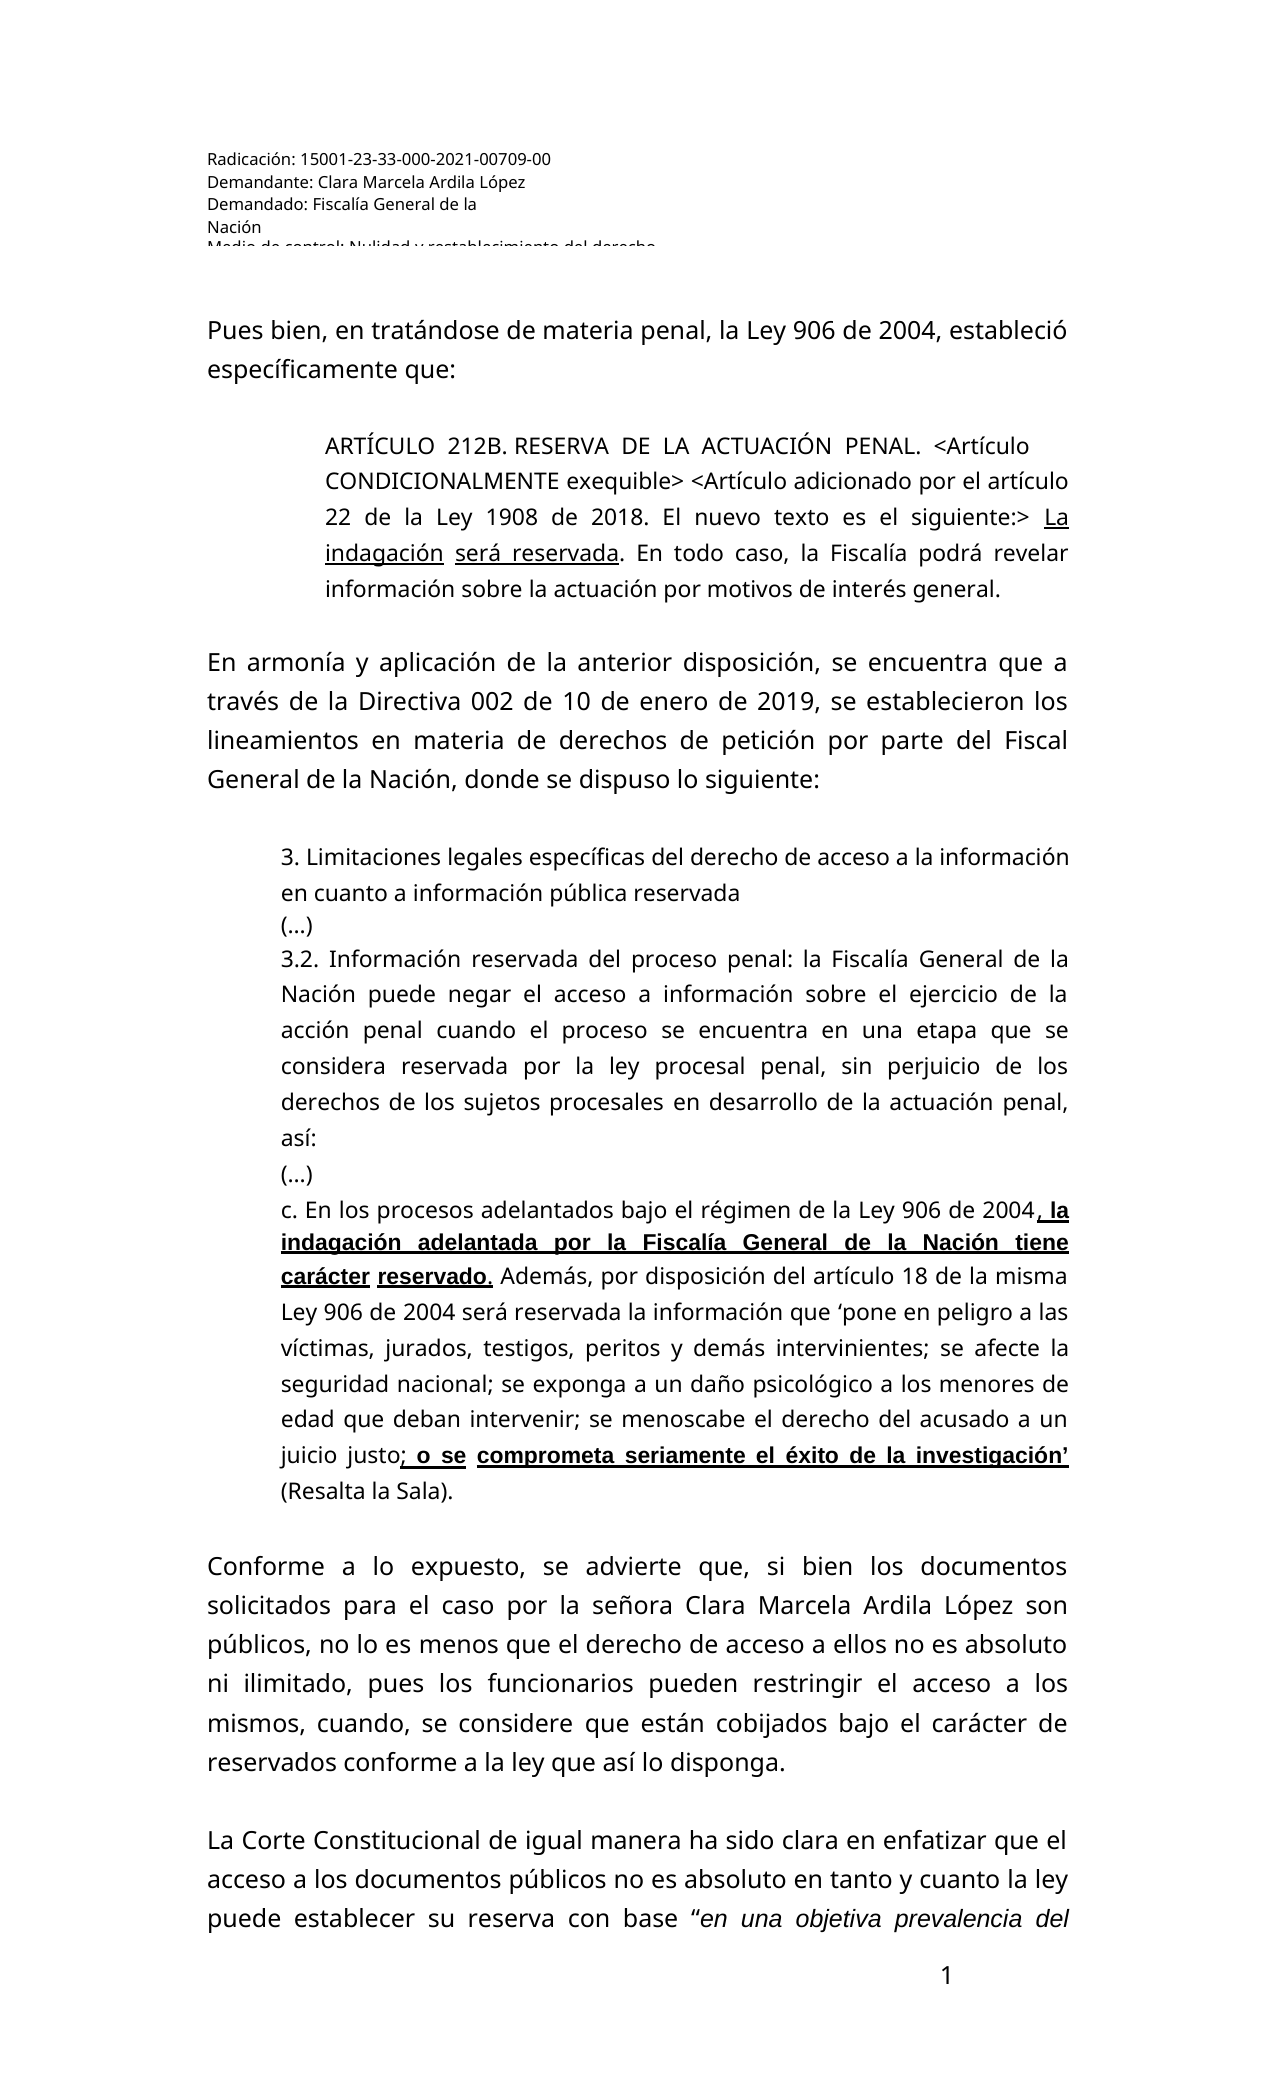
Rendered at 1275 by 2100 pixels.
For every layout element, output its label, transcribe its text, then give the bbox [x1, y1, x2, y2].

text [207, 1822, 1069, 1935]
text ARTÍCULO 212B. RESERVA DE LA ACTUACIÓN PENAL. <Artículo [325, 430, 1096, 461]
text CONDICIONALMENTE exequible> <Artículo adicionado por el artículo 22 de la Ley 1908 de 2018. El nuevo texto es el siguiente:> La indagación será reservada. En todo caso, la Fiscalía podrá revelar información sobre la actuación por motivos de interés general. [325, 465, 1069, 604]
text (…) [281, 912, 1096, 939]
text 3. Limitaciones legales específicas del derecho de acceso a la información en cuanto a información pública reservada [281, 841, 1096, 908]
text c. En los procesos adelantados bajo el régimen de la Ley 906 de 2004, la indagación adelantada por la Fiscalía General de la Nación tiene carácter reservado. Además, por disposición del artículo 18 de la misma Ley 906 de 2004 será reservada la información que ‘pone en peligro a las víctimas, jurados, testigos, peritos y demás intervinientes; se afecte la seguridad nacional; se exponga a un daño psicológico a los menores de edad que deban intervenir; se menoscabe el derecho del acusado a un juicio justo; o se comprometa seriamente el éxito de la investigación’ (Resalta la Sala). [281, 1254, 1069, 1507]
text Conforme a lo expuesto, se advierte que, si bien los documentos solicitados para el caso por la señora Clara Marcela Ardila López son públicos, no lo es menos que el derecho de acceso a ellos no es absoluto ni ilimitado, pues los funcionarios pueden restringir el acceso a los mismos, cuando, se considere que están cobijados bajo el carácter de reservados conforme a la ley que así lo disponga. [207, 1549, 1069, 1778]
text Pues bien, en tratándose de materia penal, la Ley 906 de 2004, estableció específicamente que: [207, 313, 1069, 386]
text (…) [281, 1158, 1096, 1189]
text c. En los procesos adelantados bajo el régimen de la Ley 906 de 2004, la indagación adelantada por la Fiscalía General de la Nación tiene carácter reservado. Además, por disposición del artículo 18 de la misma Ley 906 de 2004 será reservada la información que ‘pone en peligro a las víctimas, jurados, testigos, peritos y demás intervinientes; se afecte la seguridad nacional; se exponga a un daño psicológico a los menores de edad que deban intervenir; se menoscabe el derecho del acusado a un juicio justo; o se comprometa seriamente el éxito de la investigación’ (Resalta la Sala). [281, 1193, 1069, 1251]
text 3.2. Información reservada del proceso penal: la Fiscalía General de la Nación puede negar el acceso a información sobre el ejercicio de la acción penal cuando el proceso se encuentra en una etapa que se considera reservada por la ley procesal penal, sin perjuicio de los derechos de los sujetos procesales en desarrollo de la actuación penal, así: [281, 942, 1069, 1153]
text En armonía y aplicación de la anterior disposición, se encuentra que a través de la Directiva 002 de 10 de enero de 2019, se establecieron los lineamientos en materia de derechos de petición por parte del Fiscal General de la Nación, donde se dispuso lo siguiente: [207, 644, 1069, 796]
